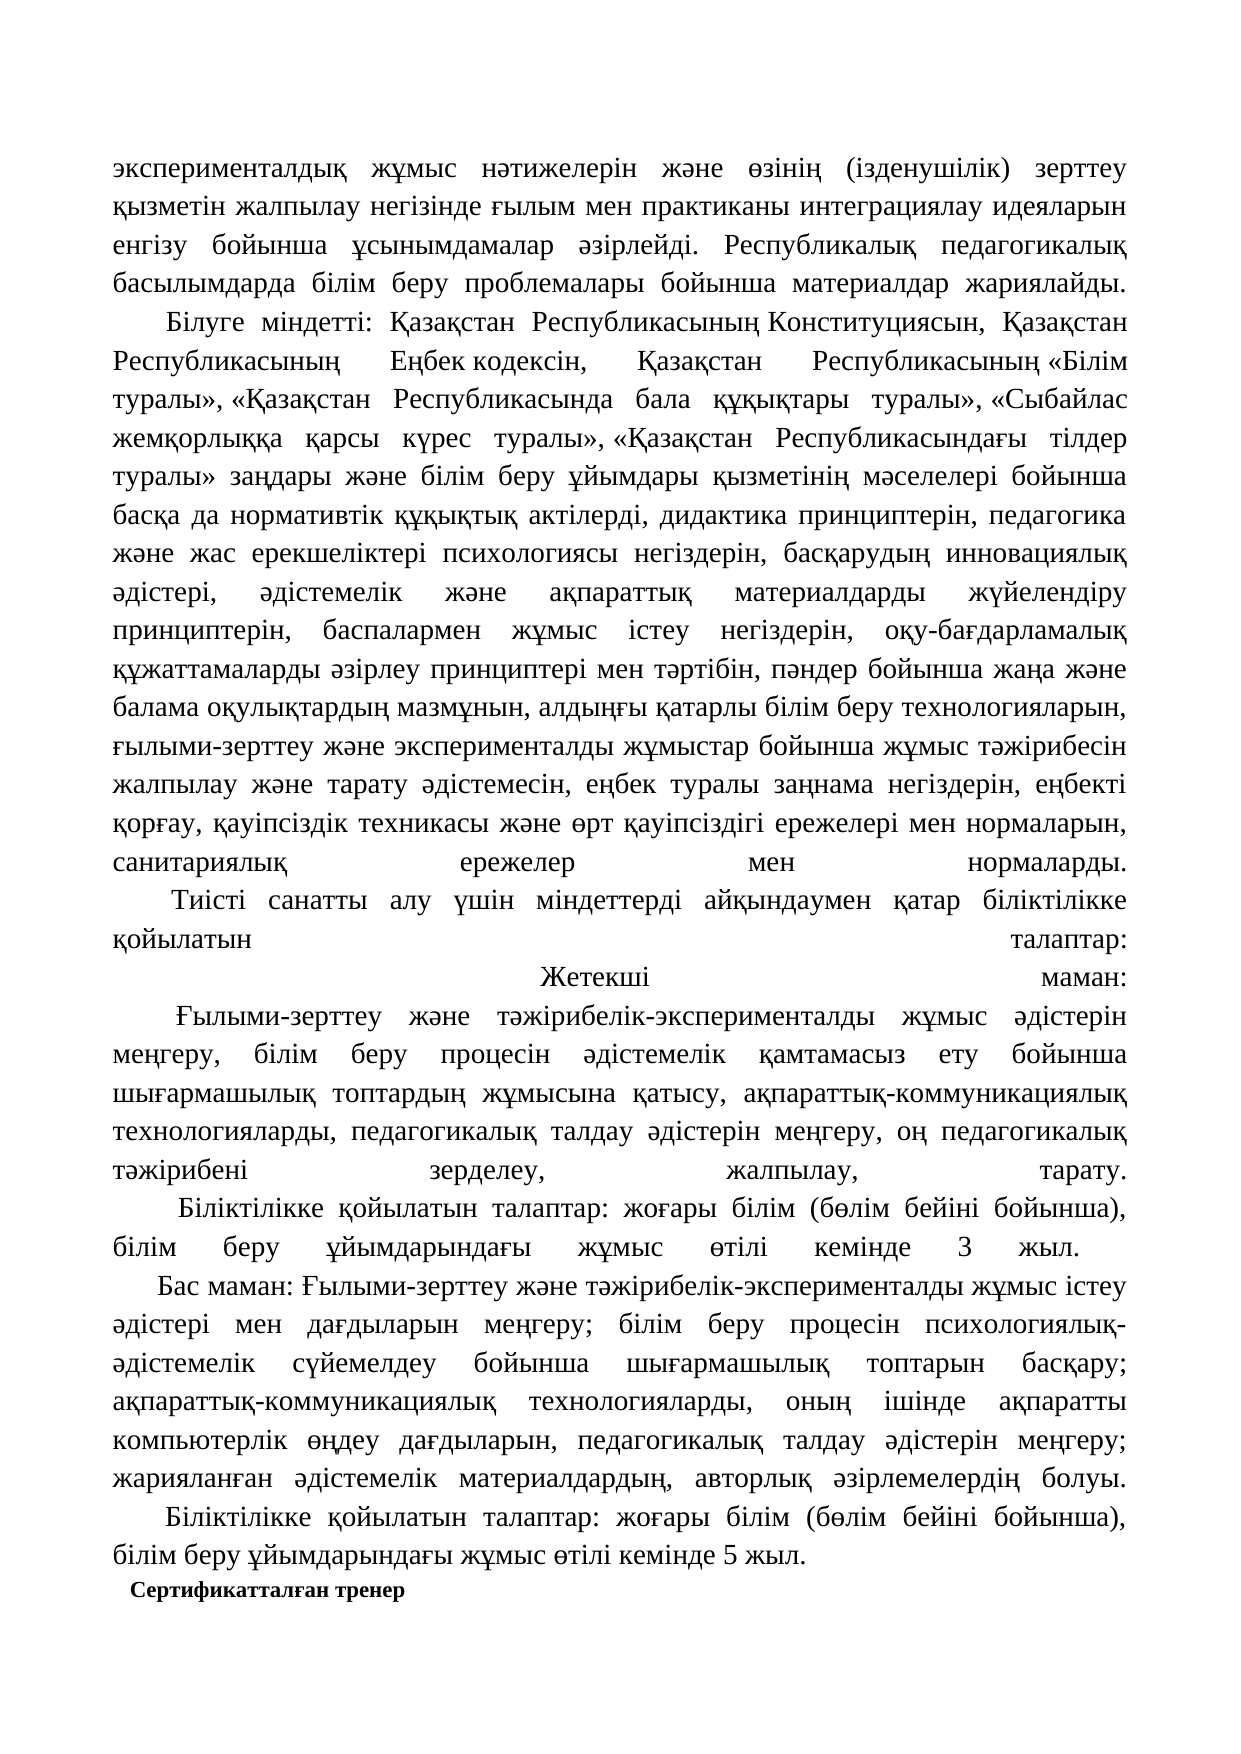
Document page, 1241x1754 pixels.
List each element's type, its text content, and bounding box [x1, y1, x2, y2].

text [112, 150, 1128, 1571]
text Сертификатталған тренер [112, 1576, 1128, 1602]
